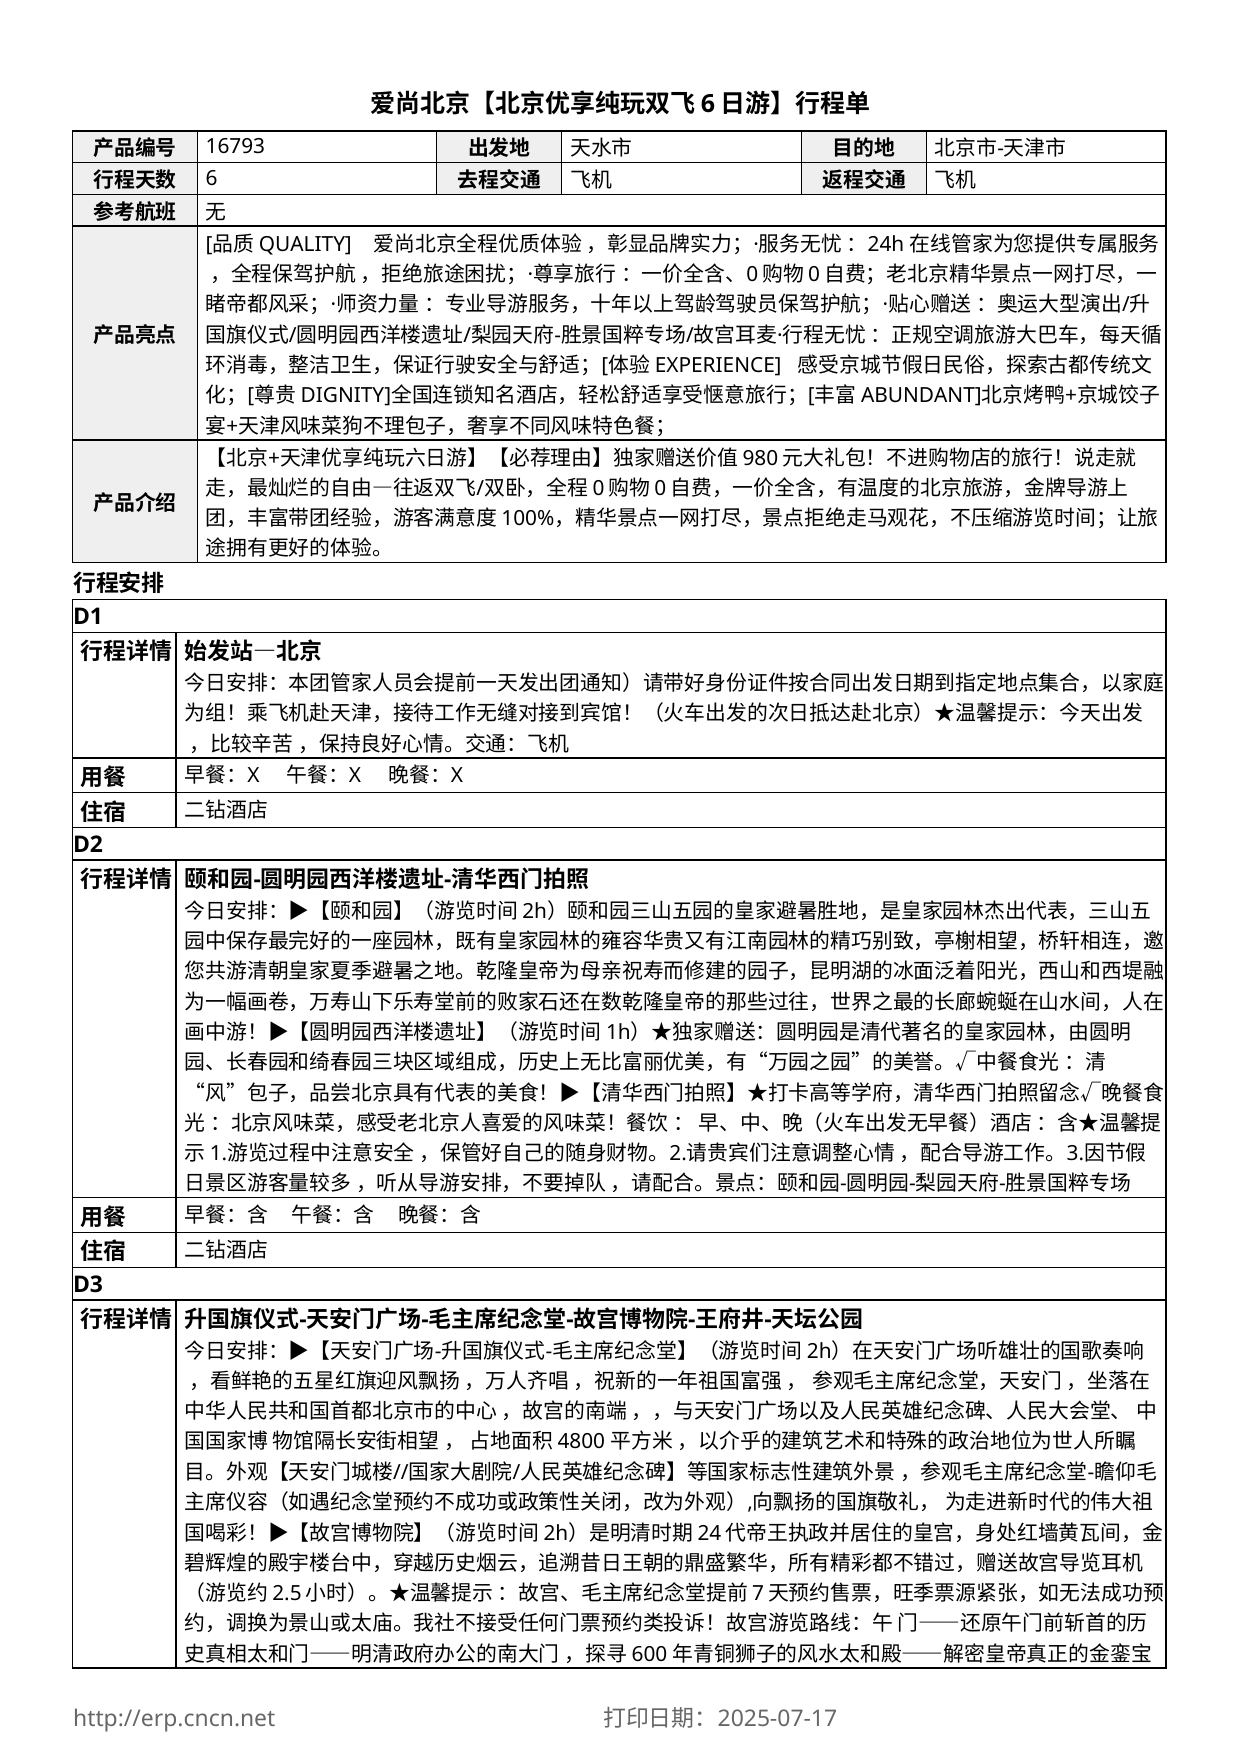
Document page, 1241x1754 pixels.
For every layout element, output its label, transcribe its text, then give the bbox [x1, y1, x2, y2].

table_cell 行程详情 [73, 861, 175, 1197]
table_header 出发地 [437, 132, 561, 162]
table_header 天水市 [562, 132, 801, 162]
table_cell 用餐 [73, 759, 175, 792]
table_cell 无 [198, 195, 1165, 225]
table_cell 6 [198, 163, 436, 194]
table_cell 产品亮点 [73, 227, 197, 439]
table_header D1 [73, 600, 1165, 632]
table_cell D2 [73, 828, 1165, 859]
text 爱尚北京【北京优享纯玩双飞6日游】行程单 [73, 83, 1167, 119]
table_header 北京市-天津市 [927, 132, 1165, 162]
table_cell 行程详情 [73, 1301, 175, 1667]
table_cell D3 [73, 1268, 1165, 1299]
table_cell 早餐：含 午餐：含 晚餐：含 [177, 1198, 1165, 1232]
table_cell 【北京+天津优享纯玩六日游】 [198, 441, 1165, 562]
table_header 16793 [198, 132, 436, 162]
table_cell 早餐：X 午餐：X 晚餐：X [177, 759, 1165, 792]
table_cell 去程交通 [437, 163, 561, 194]
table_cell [177, 1301, 1165, 1667]
table_cell 飞机 [927, 163, 1165, 194]
table_cell 返程交通 [802, 163, 926, 194]
table_cell 产品介绍 [73, 441, 197, 562]
table_cell 二钻酒店 [177, 1233, 1165, 1266]
table_cell [品质 QUALITY] 爱尚北京全程优质体验 ，彰显品牌实力； [198, 227, 1165, 439]
table_header 目的地 [802, 132, 926, 162]
table_cell 飞机 [562, 163, 801, 194]
table_cell 住宿 [73, 1233, 175, 1266]
table_cell 颐和园-圆明园西洋楼遗址-清华西门拍照 今日安排： [177, 861, 1165, 1197]
table_cell 参考航班 [73, 195, 197, 225]
table_cell 住宿 [73, 793, 175, 827]
table_header 产品编号 [73, 132, 197, 162]
table_cell 行程天数 [73, 163, 197, 194]
text 行程安排 [73, 564, 1167, 598]
table_cell 始发站—北京 今日安排： [177, 633, 1165, 757]
table_cell 二钻酒店 [177, 793, 1165, 827]
table_cell 用餐 [73, 1198, 175, 1232]
table_cell 行程详情 [73, 633, 175, 757]
